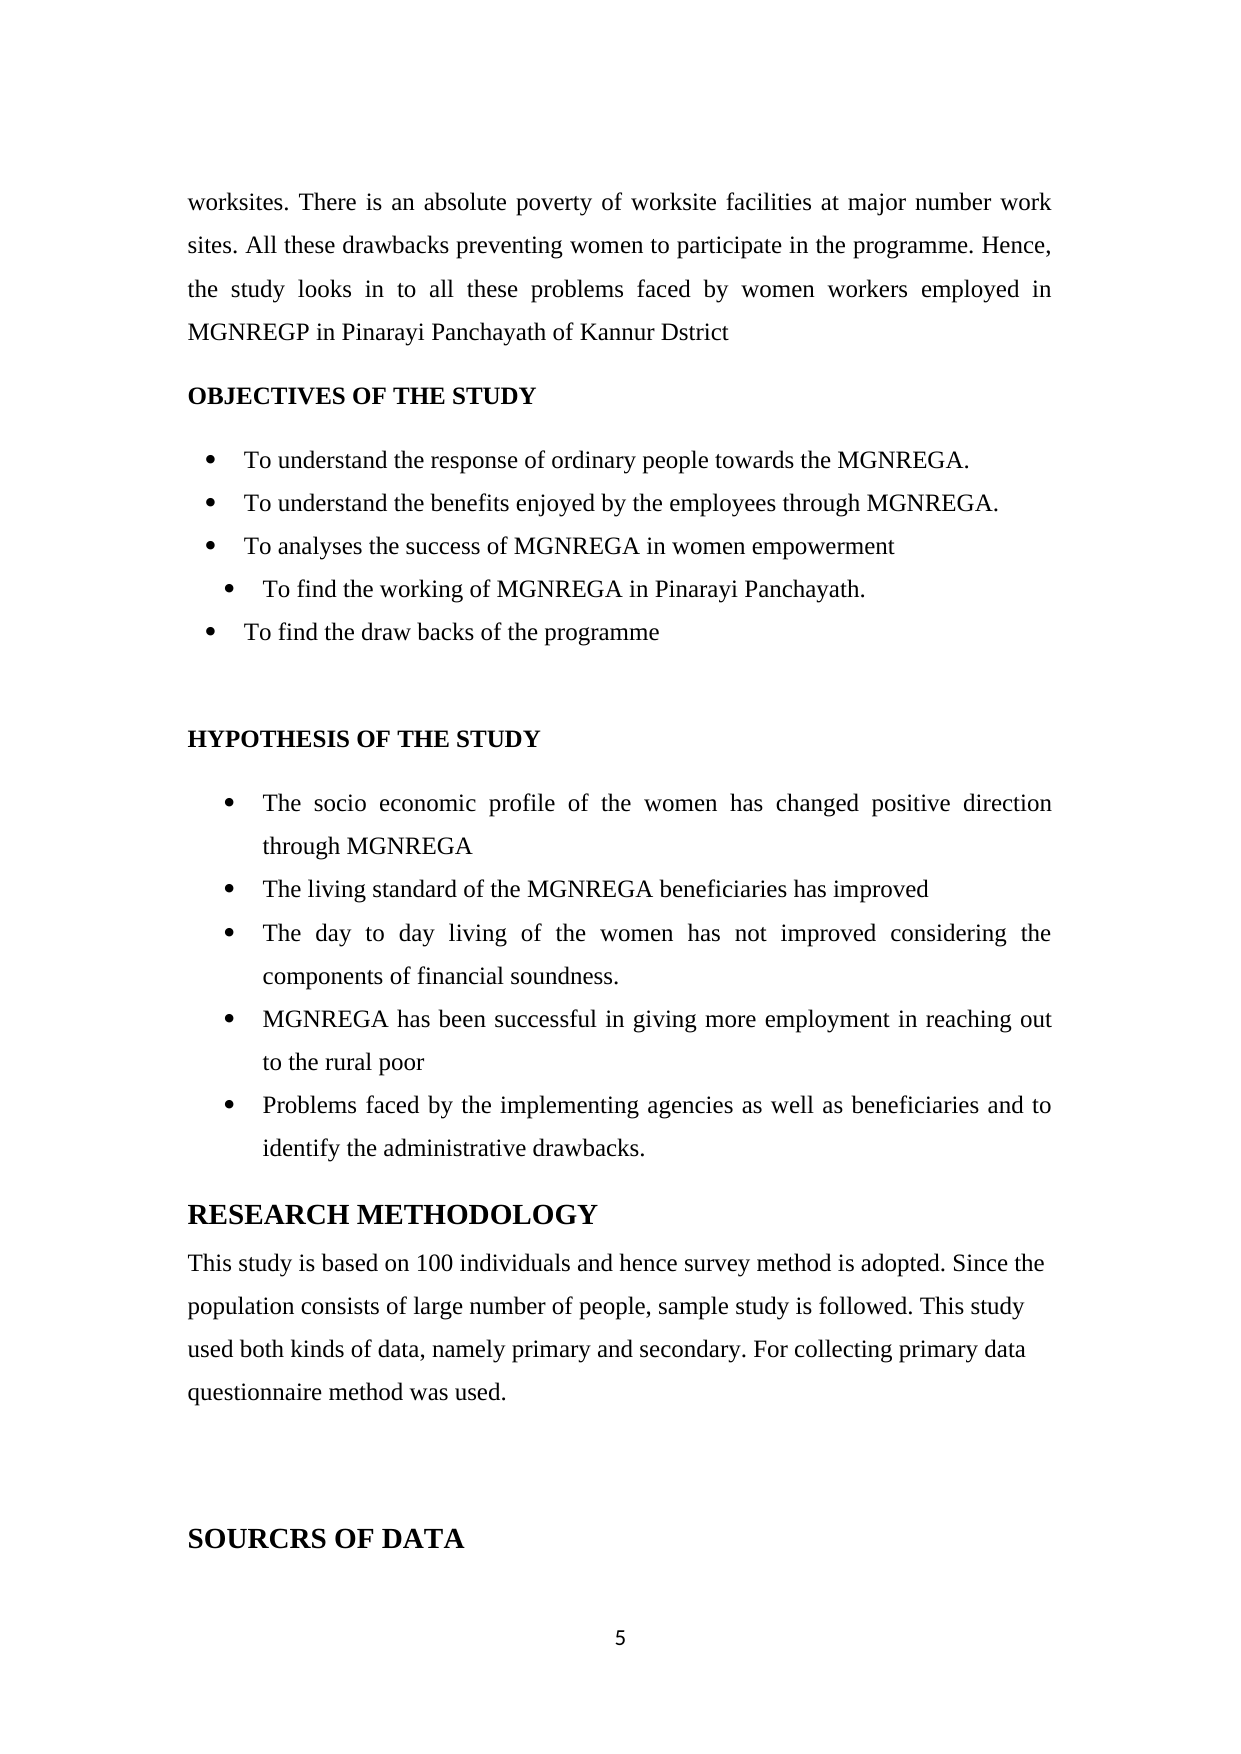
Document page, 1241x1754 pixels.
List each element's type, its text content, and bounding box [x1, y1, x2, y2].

list Problems faced by the implementing agencies as well as beneficiaries and to identify the administrative drawbacks. [225, 1090, 1053, 1162]
list The day to day living of the women has not improved considering the components of financial soundness. [225, 918, 1053, 989]
text This study is based on 100 individuals and hence survey method is adopted. Since the population consists of large number of people, sample study is followed. This study used both kinds of data, namely primary and secondary. For collecting primary data questionnaire method was used. [187, 1248, 1053, 1406]
list To find the working of MGNREGA in Pinarayi Panchayath. [225, 574, 1053, 603]
list The socio economic profile of the women has changed positive direction through MGNREGA [225, 788, 1053, 860]
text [187, 187, 1053, 346]
list To understand the benefits enjoyed by the employees through MGNREGA. [206, 488, 1053, 517]
list To analyses the success of MGNREGA in women empowerment [206, 531, 1053, 560]
text HYPOTHESIS OF THE STUDY [187, 724, 1053, 753]
list The living standard of the MGNREGA beneficiaries has improved [225, 874, 1053, 903]
list To find the draw backs of the programme [206, 617, 1053, 646]
text SOURCRS OF DATA [187, 1521, 1053, 1554]
text OBJECTIVES OF THE STUDY [187, 381, 1053, 409]
list To understand the response of ordinary people towards the MGNREGA. [206, 445, 1053, 473]
list MGNREGA has been successful in giving more employment in reaching out to the rural poor [225, 1004, 1053, 1076]
text RESEARCH METHODOLOGY [187, 1197, 1053, 1231]
